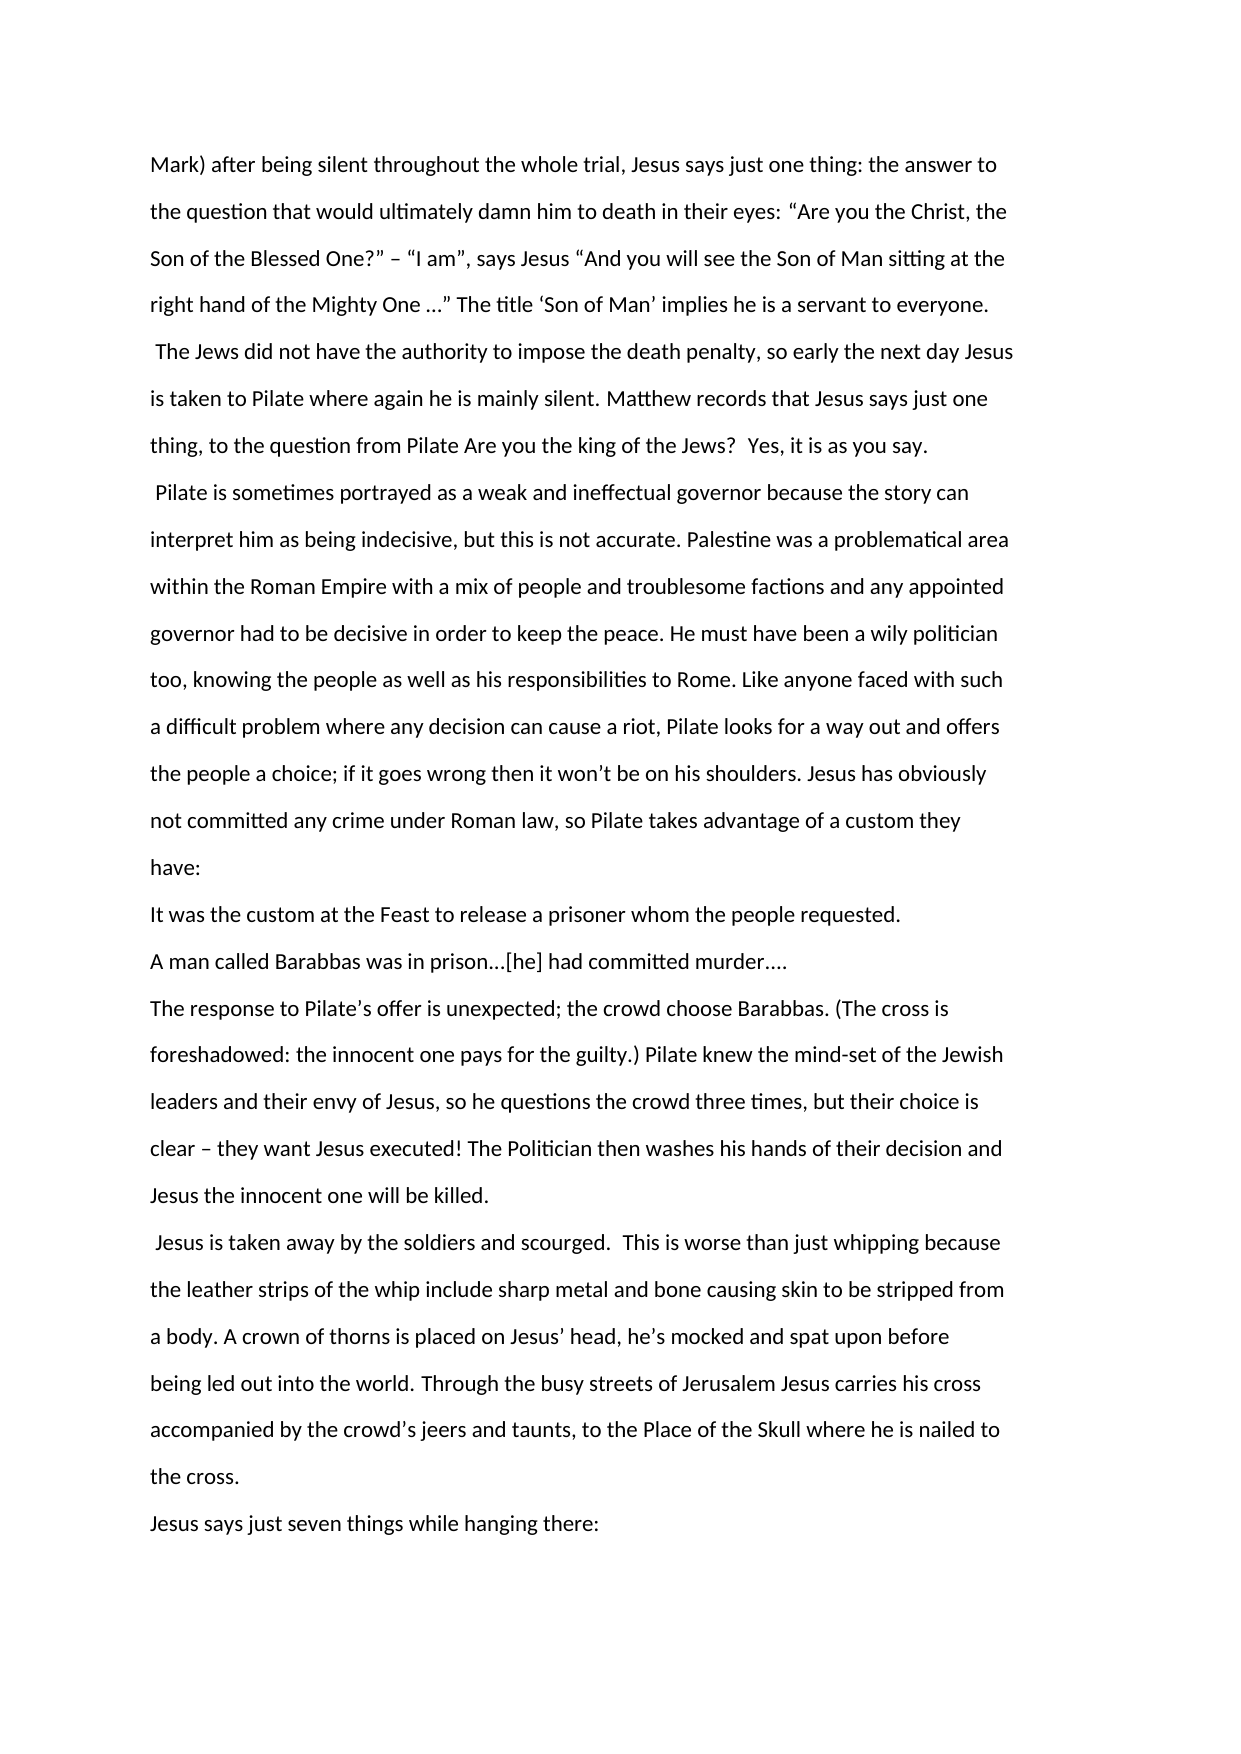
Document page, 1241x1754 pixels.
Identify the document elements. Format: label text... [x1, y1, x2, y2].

text too, knowing the people as well as his responsibilities to Rome. Like anyone faced with such [150, 666, 1090, 694]
text Mark) after being silent throughout the whole trial, Jesus says just one thing: the answer to [150, 150, 1090, 178]
text The response to Pilate’s offer is unexpected; the crowd choose Barabbas. (The cross is [150, 994, 1090, 1022]
text a body. A crown of thorns is placed on Jesus’ head, he’s mocked and spat upon before [150, 1322, 1090, 1350]
text Jesus says just seven things while hanging there: [150, 1509, 1090, 1537]
text have: [150, 853, 1090, 881]
text right hand of the Mighty One …” The title ‘Son of Man’ implies he is a servant to everyone. [150, 291, 1090, 319]
text the cross. [150, 1462, 1090, 1491]
text a difficult problem where any decision can cause a riot, Pilate looks for a way out and offers [150, 712, 1090, 741]
text the people a choice; if it goes wrong then it won’t be on his shoulders. Jesus has obviously [150, 759, 1090, 787]
text Jesus is taken away by the soldiers and scourged. This is worse than just whipping because [150, 1228, 1090, 1256]
text the question that would ultimately damn him to death in their eyes: “Are you the Christ, the [150, 197, 1090, 225]
text Son of the Blessed One?” – “I am”, says Jesus “And you will see the Son of Man sitting at the [150, 244, 1090, 272]
text clear – they want Jesus executed! The Politician then washes his hands of their decision and [150, 1134, 1090, 1162]
text accompanied by the crowd’s jeers and taunts, to the Place of the Skull where he is nailed to [150, 1416, 1090, 1444]
text Jesus the innocent one will be killed. [150, 1181, 1090, 1209]
text A man called Barabbas was in prison...[he] had committed murder.... [150, 947, 1090, 975]
text not committed any crime under Roman law, so Pilate takes advantage of a custom they [150, 806, 1090, 834]
text foreshadowed: the innocent one pays for the guilty.) Pilate knew the mind-set of the Jewish [150, 1041, 1090, 1069]
text The Jews did not have the authority to impose the death penalty, so early the next day Jesus [150, 337, 1090, 366]
text It was the custom at the Feast to release a prisoner whom the people requested. [150, 900, 1090, 928]
text the leather strips of the whip include sharp metal and bone causing skin to be stripped from [150, 1275, 1090, 1303]
text being led out into the world. Through the busy streets of Jerusalem Jesus carries his cross [150, 1369, 1090, 1397]
text governor had to be decisive in order to keep the peace. He must have been a wily politician [150, 619, 1090, 647]
text within the Roman Empire with a mix of people and troublesome factions and any appointed [150, 572, 1090, 600]
text leaders and their envy of Jesus, so he questions the crowd three times, but their choice is [150, 1087, 1090, 1116]
text Pilate is sometimes portrayed as a weak and ineffectual governor because the story can [150, 478, 1090, 506]
text is taken to Pilate where again he is mainly silent. Matthew records that Jesus says just one [150, 384, 1090, 412]
text interpret him as being indecisive, but this is not accurate. Palestine was a problematical area [150, 525, 1090, 553]
text thing, to the question from Pilate Are you the king of the Jews? Yes, it is as you say. [150, 431, 1090, 459]
